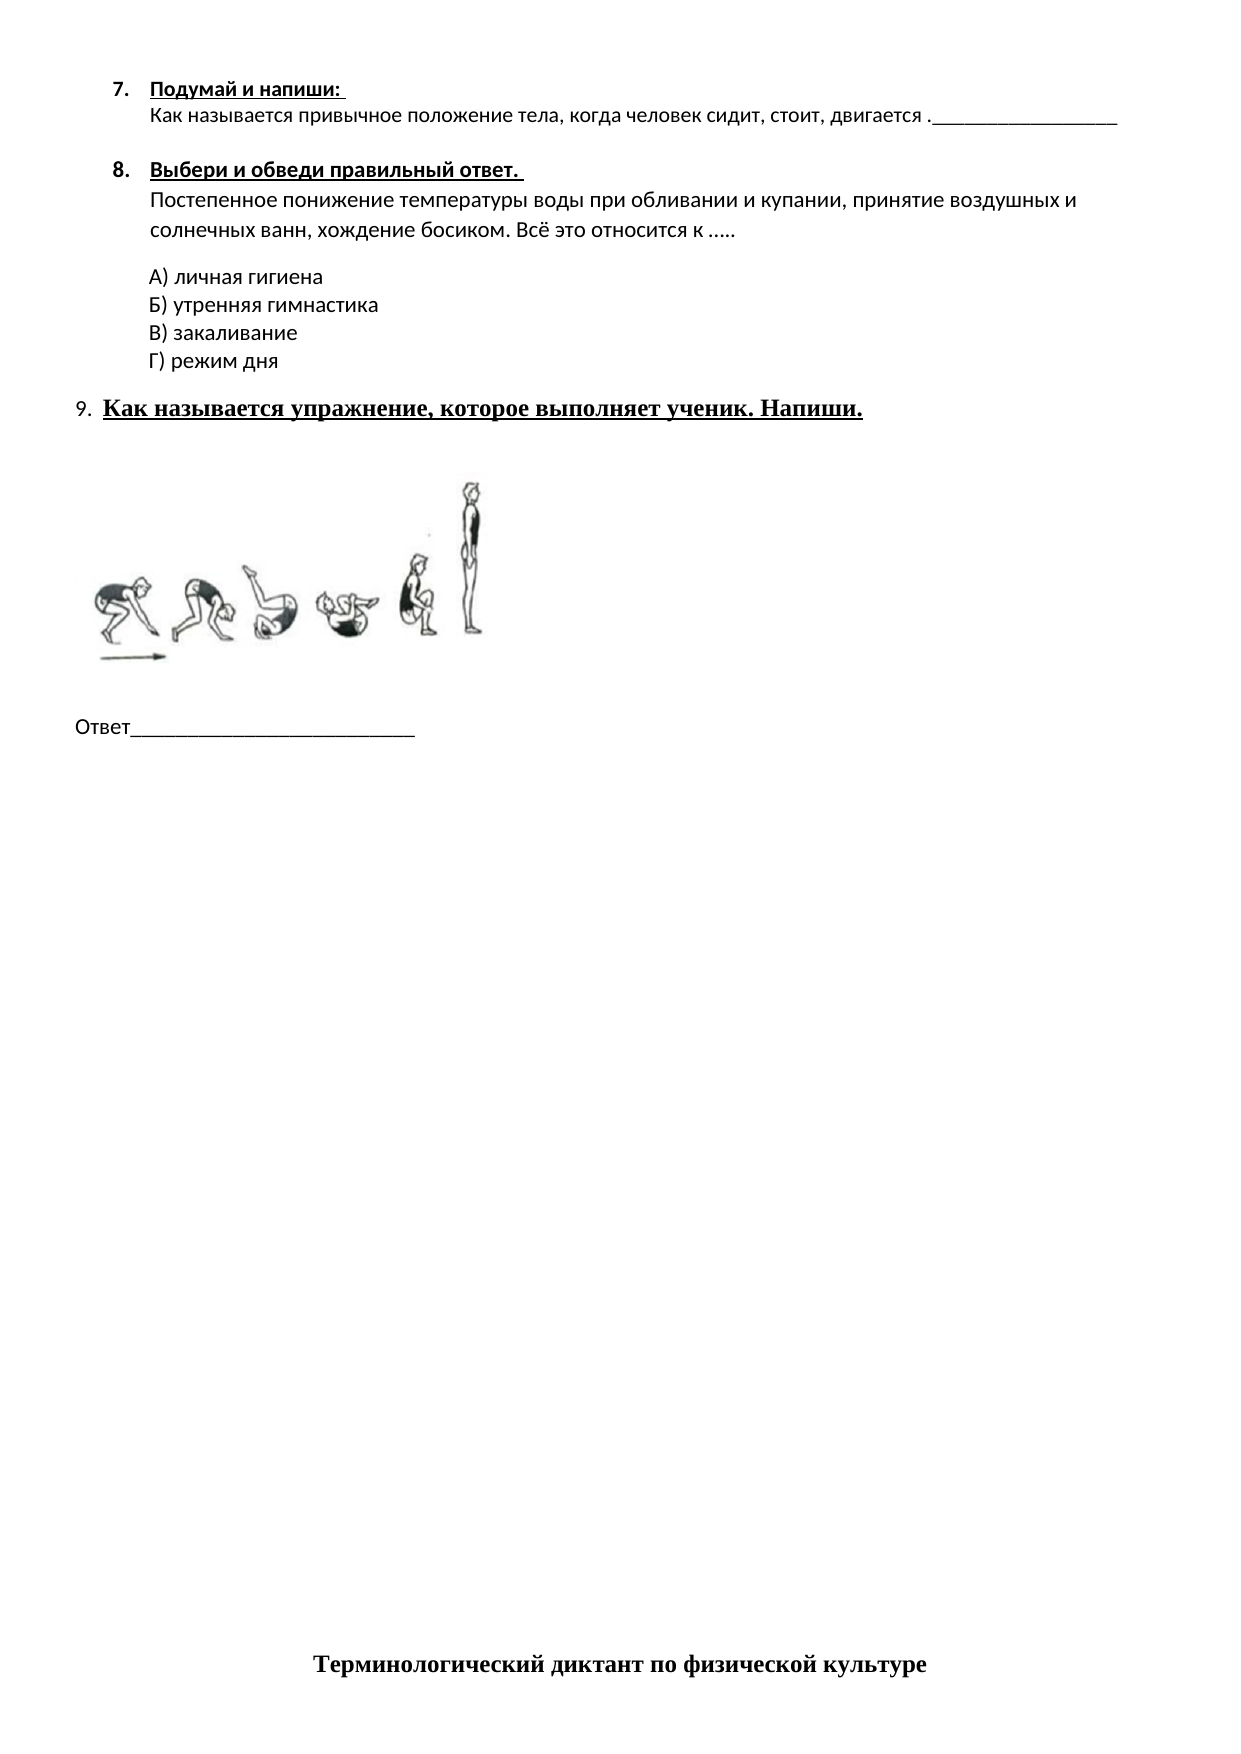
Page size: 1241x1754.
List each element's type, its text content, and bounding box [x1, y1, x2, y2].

text А) личная гигиена [75, 262, 1165, 290]
text Как называется привычное положение тела, когда человек сидит, стоит, двигается ._________________ [150, 102, 1165, 128]
list Подумай и напиши: [112, 75, 1165, 102]
text В) закаливание [75, 318, 1165, 346]
text Б) утренняя гимнастика [75, 290, 1165, 318]
text Ответ_________________________ [75, 712, 1165, 740]
picture [75, 472, 510, 663]
text Г) режим дня [75, 346, 1165, 374]
list Выбери и обведи правильный ответ. [112, 155, 1165, 183]
list 9. Как называется упражнение, которое выполняет ученик. Напиши. [75, 393, 1165, 422]
text Терминологический диктант по физической культуре [75, 1649, 1165, 1678]
list Постепенное понижение температуры воды при обливании и купании, принятие воздушных и солнечных ванн, хождение босиком. Всё это относится к ….. [150, 185, 1165, 243]
